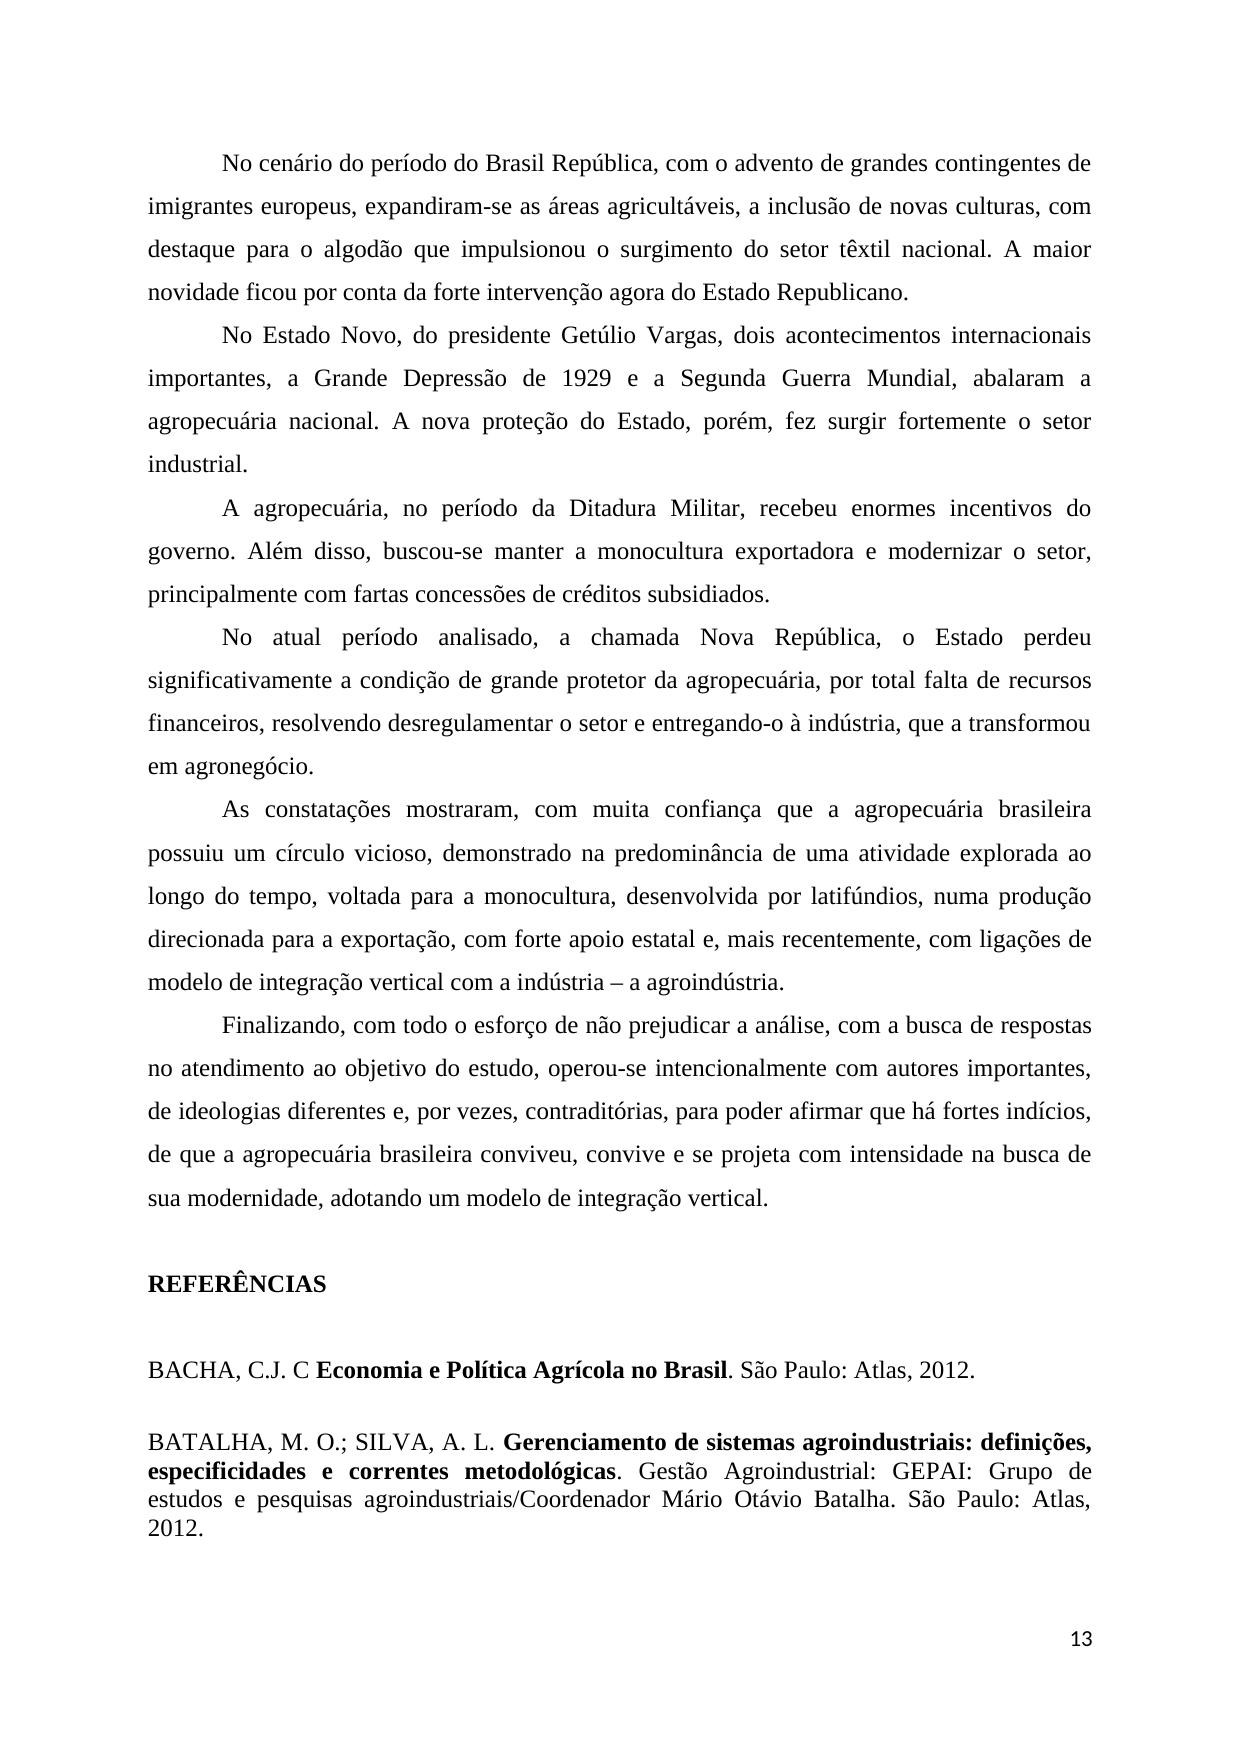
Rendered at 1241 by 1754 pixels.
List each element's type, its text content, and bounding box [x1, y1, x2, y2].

text BATALHA, M. O.; SILVA, A. L. Gerenciamento de sistemas agroindustriais: definições, especificidades e correntes metodológicas. Gestão Agroindustrial: GEPAI: Grupo de estudos e pesquisas agroindustriais/Coordenador Mário Otávio Batalha. São Paulo: Atlas, 2012. [148, 1427, 1092, 1542]
text No cenário do período do Brasil República, com o advento de grandes contingentes de imigrantes europeus, expandiram-se as áreas agricultáveis, a inclusão de novas culturas, com destaque para o algodão que impulsionou o surgimento do setor têxtil nacional. A maior novidade ficou por conta da forte intervenção agora do Estado Republicano. [148, 148, 1092, 306]
text REFERÊNCIAS [148, 1269, 1092, 1298]
text Finalizando, com todo o esforço de não prejudicar a análise, com a busca de respostas no atendimento ao objetivo do estudo, operou-se intencionalmente com autores importantes, de ideologias diferentes e, por vezes, contraditórias, para poder afirmar que há fortes indícios, de que a agropecuária brasileira conviveu, convive e se projeta com intensidade na busca de sua modernidade, adotando um modelo de integração vertical. [148, 1010, 1092, 1211]
text As constatações mostraram, com muita confiança que a agropecuária brasileira possuiu um círculo vicioso, demonstrado na predominância de uma atividade explorada ao longo do tempo, voltada para a monocultura, desenvolvida por latifúndios, numa produção direcionada para a exportação, com forte apoio estatal e, mais recentemente, com ligações de modelo de integração vertical com a indústria – a agroindústria. [148, 794, 1092, 996]
text No atual período analisado, a chamada Nova República, o Estado perdeu significativamente a condição de grande protetor da agropecuária, por total falta de recursos financeiros, resolvendo desregulamentar o setor e entregando-o à indústria, que a transformou em agronegócio. [148, 622, 1092, 780]
text No Estado Novo, do presidente Getúlio Vargas, dois acontecimentos internacionais importantes, a Grande Depressão de 1929 e a Segunda Guerra Mundial, abalaram a agropecuária nacional. A nova proteção do Estado, porém, fez surgir fortemente o setor industrial. [148, 320, 1092, 478]
text A agropecuária, no período da Ditadura Militar, recebeu enormes incentivos do governo. Além disso, buscou-se manter a monocultura exportadora e modernizar o setor, principalmente com fartas concessões de créditos subsidiados. [148, 493, 1092, 608]
text BACHA, C.J. C Economia e Política Agrícola no Brasil. São Paulo: Atlas, 2012. [148, 1355, 1092, 1384]
